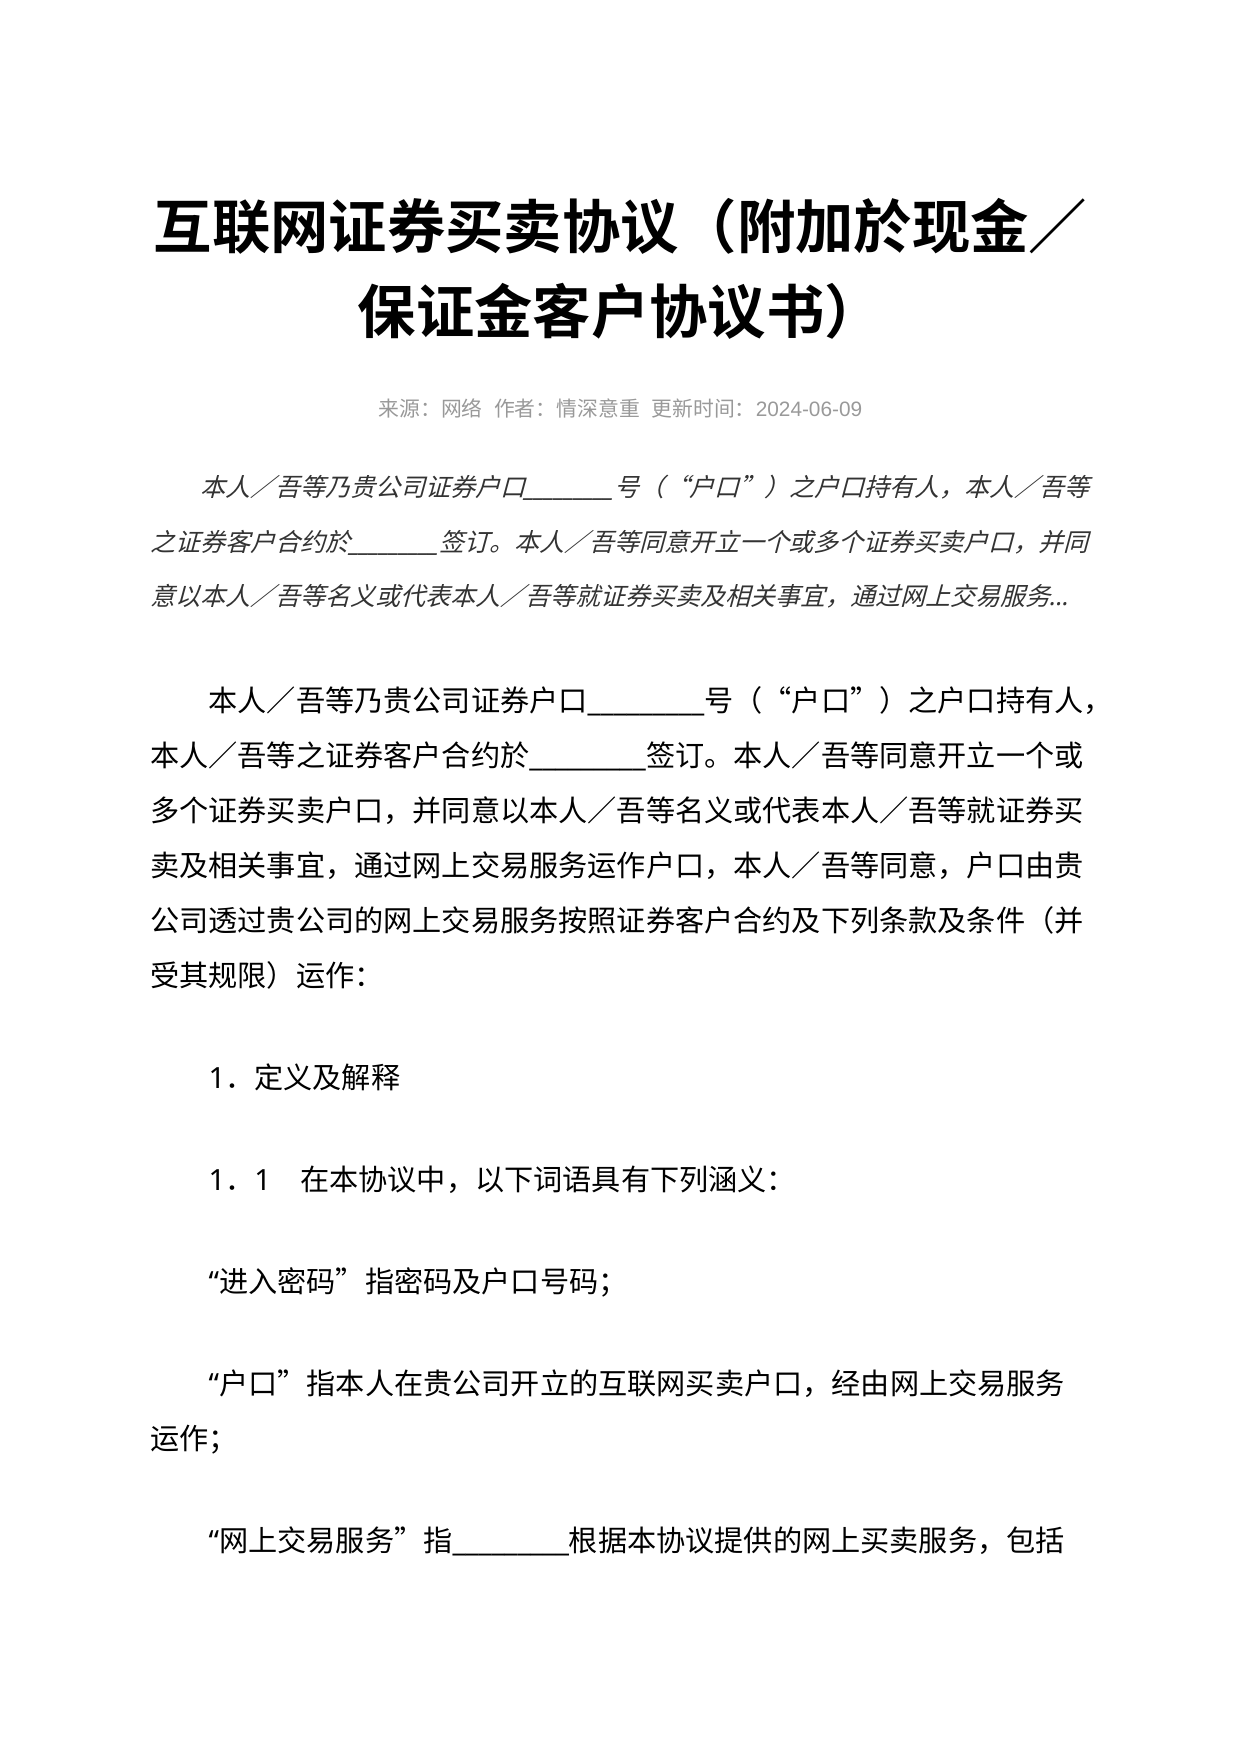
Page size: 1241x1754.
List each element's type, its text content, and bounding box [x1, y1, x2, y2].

subtitle 互联网证券买卖协议（附加於现金／保证金客户协议书） [150, 181, 1090, 350]
text “进入密码”指密码及户口号码； [150, 1258, 1090, 1301]
text 1．1 在本协议中，以下词语具有下列涵义： [150, 1156, 1090, 1199]
text 来源：网络 作者：情深意重 更新时间：2024-06-09 [150, 397, 1090, 421]
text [150, 1517, 1090, 1559]
text 本人／吾等乃贵公司证券户口_________号（“户口”）之户口持有人，本人／吾等之证券客户合约於_________签订。本人／吾等同意开立一个或多个证券买卖户口，并同意以本人／吾等名义或代表本人／吾等就证券买卖及相关事宜，通过网上交易服务运作户口，本人／吾等同意，户口由贵公司透过贵公司的网上交易服务按照证券客户合约及下列条款及条件（并受其规限）运作： [150, 678, 1090, 995]
text “户口”指本人在贵公司开立的互联网买卖户口，经由网上交易服务运作； [150, 1360, 1090, 1458]
text 本人／吾等乃贵公司证券户口_________号（“户口”）之户口持有人，本人／吾等之证券客户合约於_________签订。本人／吾等同意开立一个或多个证券买卖户口，并同意以本人／吾等名义或代表本人／吾等就证券买卖及相关事宜，通过网上交易服务... [150, 468, 1090, 613]
text 1．定义及解释 [150, 1054, 1090, 1097]
